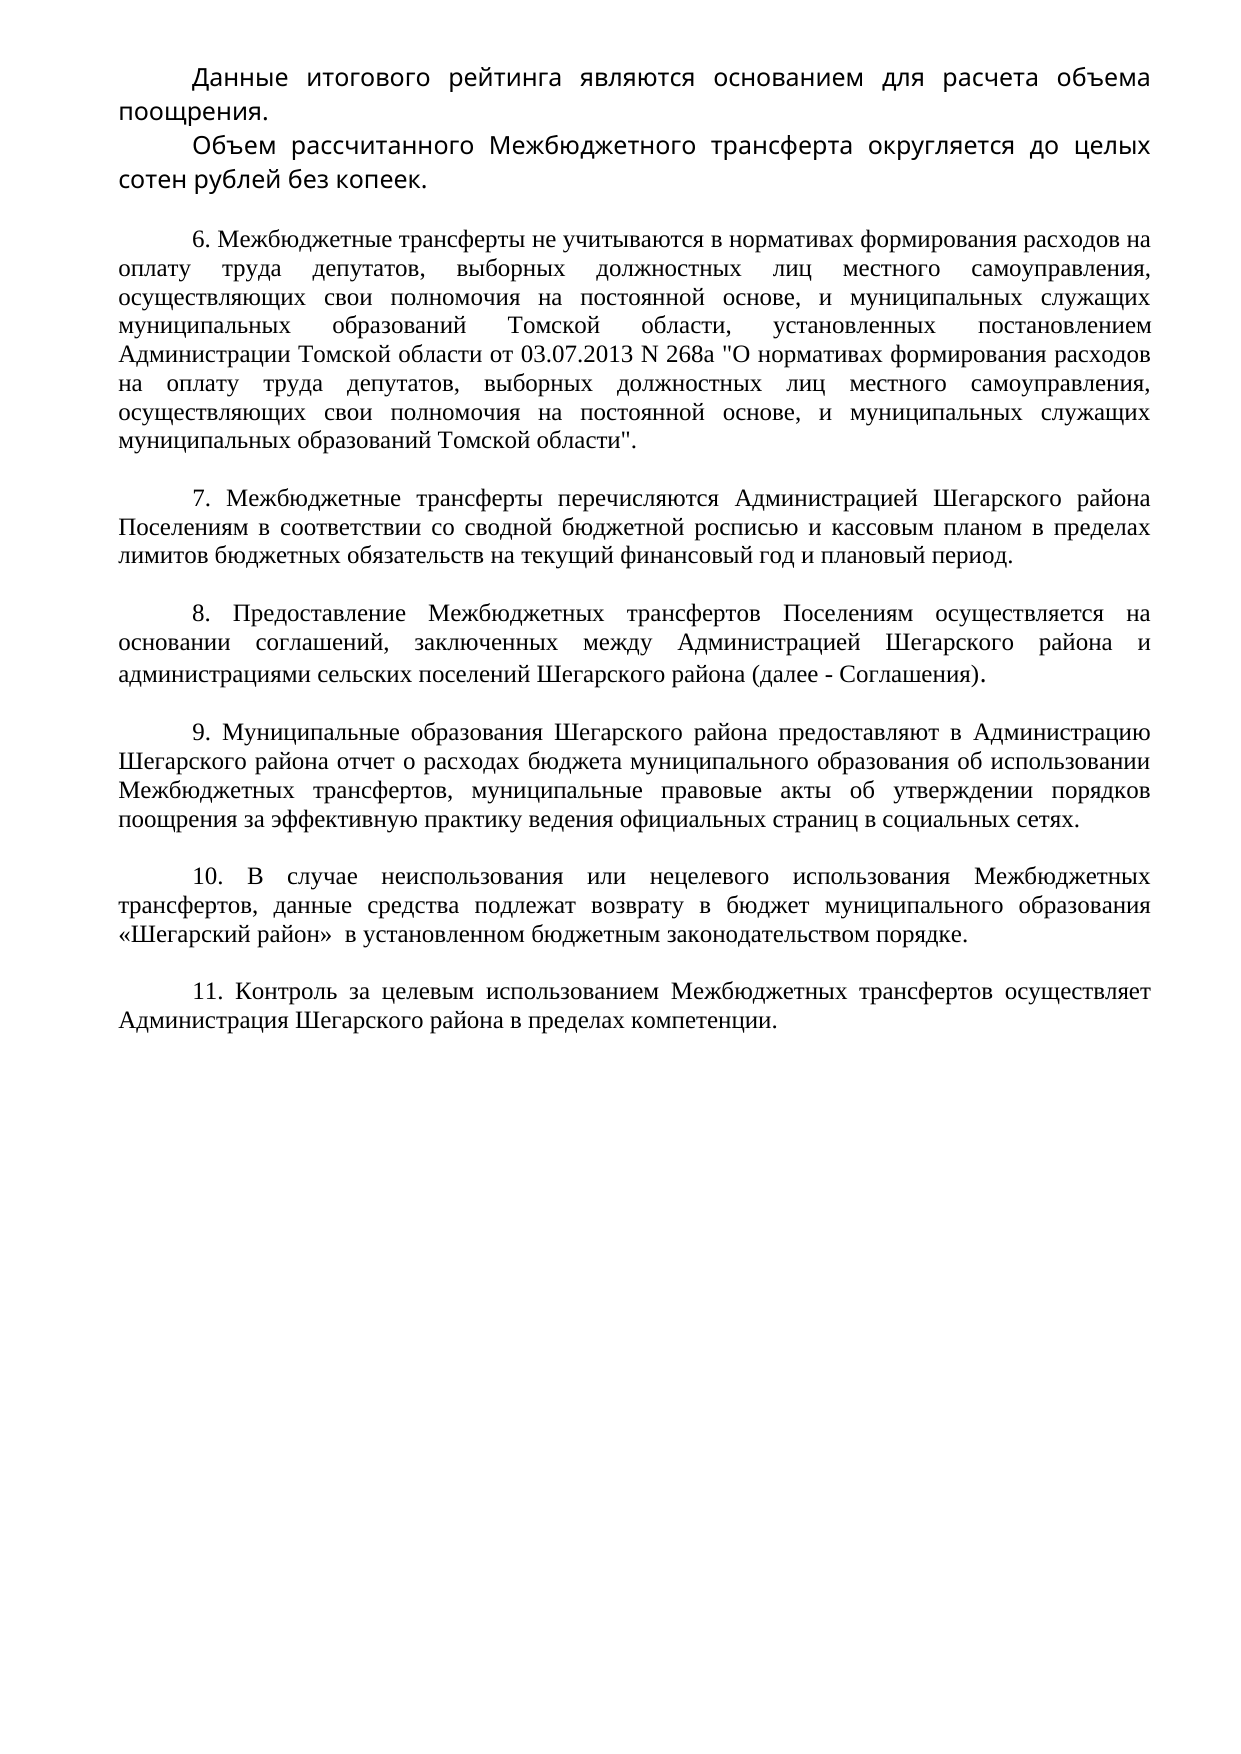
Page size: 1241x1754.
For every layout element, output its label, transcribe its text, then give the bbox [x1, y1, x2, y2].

text 10. В случае неиспользования или нецелевого использования Межбюджетных трансфертов, данные средства подлежат возврату в бюджет муниципального образования «Шегарский район» в установленном бюджетным законодательством порядке. [118, 861, 1152, 947]
text 9. Муниципальные образования Шегарского района предоставляют в Администрацию Шегарского района отчет о расходах бюджета муниципального образования об использовании Межбюджетных трансфертов, муниципальные правовые акты об утверждении порядков поощрения за эффективную практику ведения официальных страниц в социальных сетях. [118, 717, 1152, 832]
text Объем рассчитанного Межбюджетного трансферта округляется до целых сотен рублей без копеек. [118, 127, 1152, 195]
text Данные итогового рейтинга являются основанием для расчета объема поощрения. [118, 59, 1152, 127]
text 11. Контроль за целевым использованием Межбюджетных трансфертов осуществляет Администрация Шегарского района в пределах компетенции. [118, 976, 1152, 1034]
text 6. Межбюджетные трансферты не учитываются в нормативах формирования расходов на оплату труда депутатов, выборных должностных лиц местного самоуправления, осуществляющих свои полномочия на постоянной основе, и муниципальных служащих муниципальных образований Томской области, установленных постановлением Администрации Томской области от 03.07.2013 N 268а "О нормативах формирования расходов на оплату труда депутатов, выборных должностных лиц местного самоуправления, осуществляющих свои полномочия на постоянной основе, и муниципальных служащих муниципальных образований Томской области". [118, 224, 1152, 454]
text 7. Межбюджетные трансферты перечисляются Администрацией Шегарского района Поселениям в соответствии со сводной бюджетной росписью и кассовым планом в пределах лимитов бюджетных обязательств на текущий финансовый год и плановый период. [118, 483, 1152, 569]
text 8. Предоставление Межбюджетных трансфертов Поселениям осуществляется на основании соглашений, заключенных между Администрацией Шегарского района и администрациями сельских поселений Шегарского района (далее - Соглашения). [118, 598, 1152, 689]
